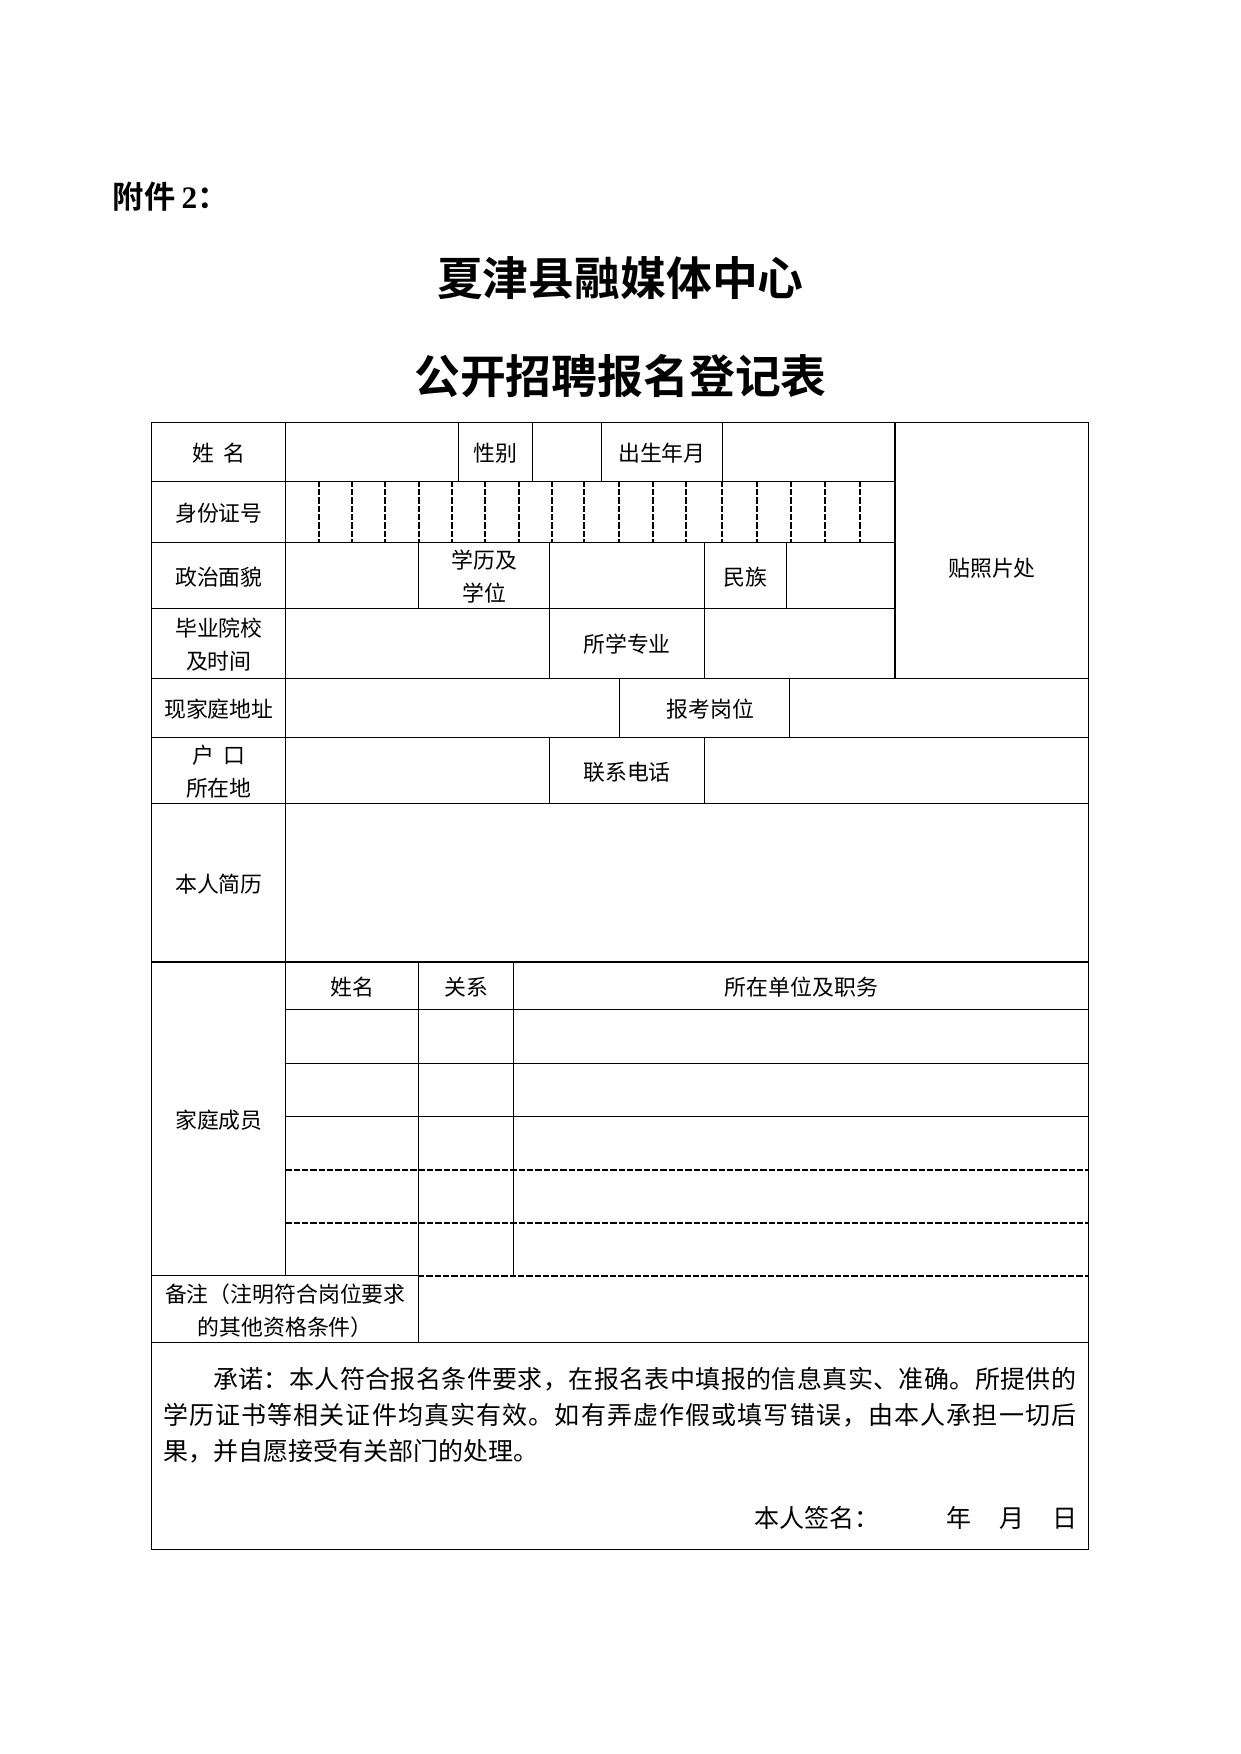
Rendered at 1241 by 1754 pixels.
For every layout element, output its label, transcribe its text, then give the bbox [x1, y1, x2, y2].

table_cell [286, 482, 318, 542]
table_cell 现家庭地址 [152, 679, 285, 737]
table_cell [385, 482, 418, 542]
table_cell [419, 1169, 513, 1222]
table_cell 政治面貌 [152, 543, 285, 608]
table_cell [419, 1064, 513, 1116]
table_cell [791, 482, 825, 542]
table_cell [686, 482, 722, 542]
table_cell 家庭成员 [152, 963, 285, 1275]
table_cell [286, 738, 549, 803]
table_cell [757, 482, 791, 542]
table_cell [419, 1010, 513, 1062]
table_cell [653, 482, 686, 542]
table_cell 备注（注明符合岗位要求的其他资格条件） [152, 1276, 418, 1342]
table_header 姓 名 [152, 423, 285, 481]
table_cell [514, 1222, 1088, 1275]
table_cell [352, 482, 385, 542]
table_cell [519, 482, 552, 542]
table_cell [787, 543, 894, 608]
table_cell [790, 679, 1088, 737]
table_header 性别 [459, 423, 532, 481]
table_cell 身份证号 [152, 482, 285, 542]
table_cell [286, 1064, 418, 1116]
table_cell [705, 609, 894, 678]
table_cell [584, 482, 619, 542]
table_cell 姓名 [286, 963, 418, 1009]
table_cell [286, 679, 619, 737]
table_cell [286, 1169, 418, 1222]
table_cell 报考岗位 [620, 679, 789, 737]
text 公开招聘报名登记表 [187, 324, 1053, 422]
table_header 出生年月 [602, 423, 722, 481]
table_cell 毕业院校 及时间 [152, 609, 285, 678]
table_cell 承诺：本人符合报名条件要求，在报名表中填报的信息真实、准确。所提供的学历证书等相关证件均真实有效。如有弄虚作假或填写错误，由本人承担一切后果，并自愿接受有关部门的处理。 本人签名： 年 月 日 [152, 1343, 1088, 1549]
table_cell [452, 482, 485, 542]
table_cell [286, 1222, 418, 1275]
table_cell [860, 482, 894, 542]
table_cell [514, 1169, 1088, 1222]
table_cell 所学专业 [550, 609, 704, 678]
table_cell [419, 482, 452, 542]
table_cell 学历及 学位 [419, 543, 549, 608]
table_cell [319, 482, 352, 542]
table_header [533, 423, 601, 481]
table_cell 联系电话 [550, 738, 704, 803]
table_cell [419, 1117, 513, 1169]
table_header 贴照片处 [896, 423, 1088, 678]
table_cell [514, 1117, 1088, 1169]
table_cell [286, 543, 418, 608]
table_cell [286, 1117, 418, 1169]
table_header [286, 423, 458, 481]
text 附件2： [113, 162, 1053, 227]
table_cell 民族 [705, 543, 786, 608]
table_cell [286, 609, 549, 678]
table_cell 关系 [419, 963, 513, 1009]
table_cell [552, 482, 584, 542]
table_cell [550, 543, 704, 608]
table_cell [419, 1275, 1088, 1342]
table_cell [705, 738, 1088, 803]
table_cell [485, 482, 518, 542]
table_cell 户 口 所在地 [152, 738, 285, 803]
table_cell [514, 1010, 1088, 1062]
table_cell [286, 1010, 418, 1062]
table_cell [419, 1222, 513, 1275]
table_cell [514, 1064, 1088, 1116]
table_cell [619, 482, 653, 542]
table_cell [286, 804, 1088, 961]
table_cell 所在单位及职务 [514, 963, 1088, 1009]
text 夏津县融媒体中心 [187, 227, 1053, 324]
table_cell [722, 482, 757, 542]
table_cell 本人简历 [152, 804, 285, 961]
table_header [723, 423, 894, 481]
table_cell [825, 482, 860, 542]
